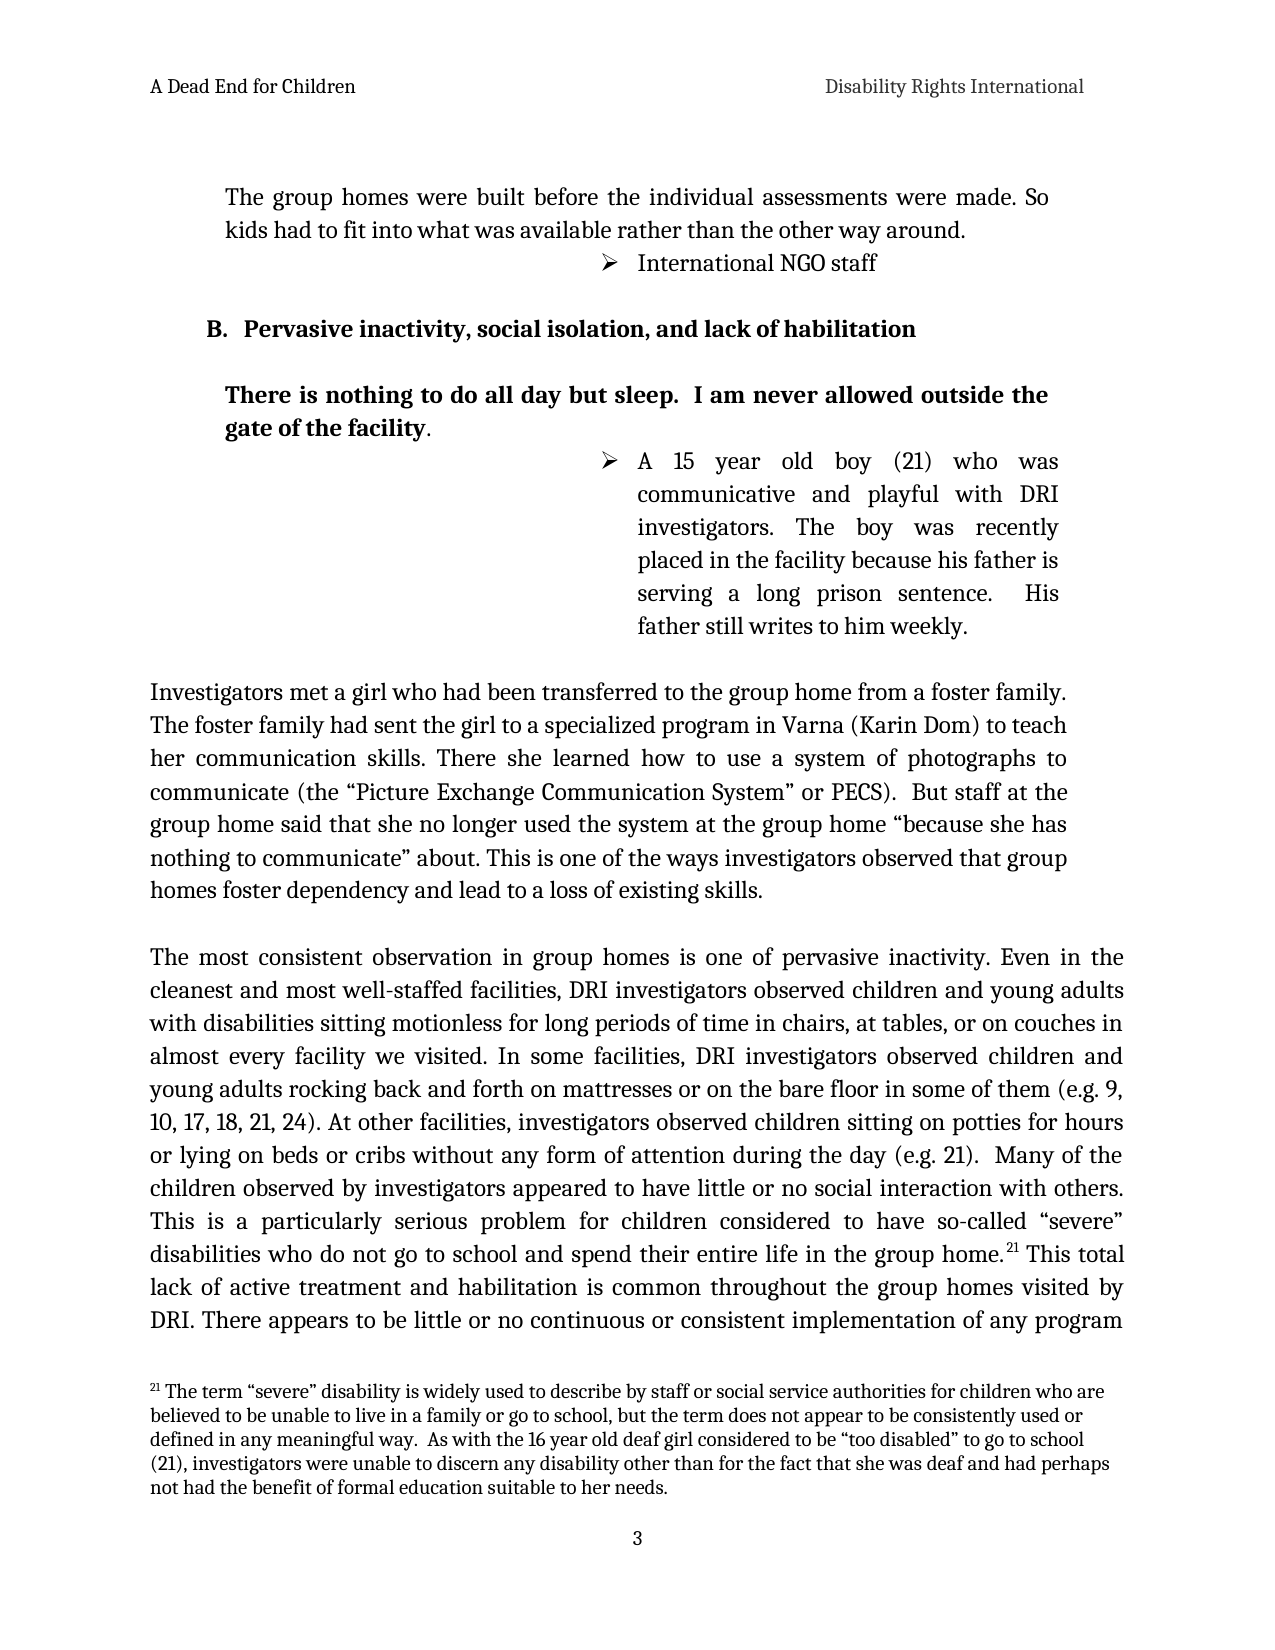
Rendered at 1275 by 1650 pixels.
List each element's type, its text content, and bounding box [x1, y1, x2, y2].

text The group homes were built before the individual assessments were made. So kids had to fit into what was available rather than the other way around. [225, 183, 1050, 245]
subtitle Pervasive inactivity, social isolation, and lack of habilitation [206, 315, 1125, 344]
list A 15 year old boy (21) who was communicative and playful with DRI investigators. The boy was recently placed in the facility because his father is serving a long prison sentence. His father still writes to him weekly. [600, 447, 1059, 641]
text There is nothing to do all day but sleep. I am never allowed outside the gate of the facility. [225, 381, 1050, 443]
text Investigators met a girl who had been transferred to the group home from a foster family. The foster family had sent the girl to a specialized program in Varna (Karin Dom) to teach her communication skills. There she learned how to use a system of photographs to communicate (the “Picture Exchange Communication System” or PECS). But staff at the group home said that she no longer used the system at the group home “because she has nothing to communicate” about. This is one of the ways investigators observed that group homes foster dependency and lead to a loss of existing skills. [150, 678, 1069, 905]
list International NGO staff [600, 249, 1050, 278]
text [150, 942, 1125, 1334]
